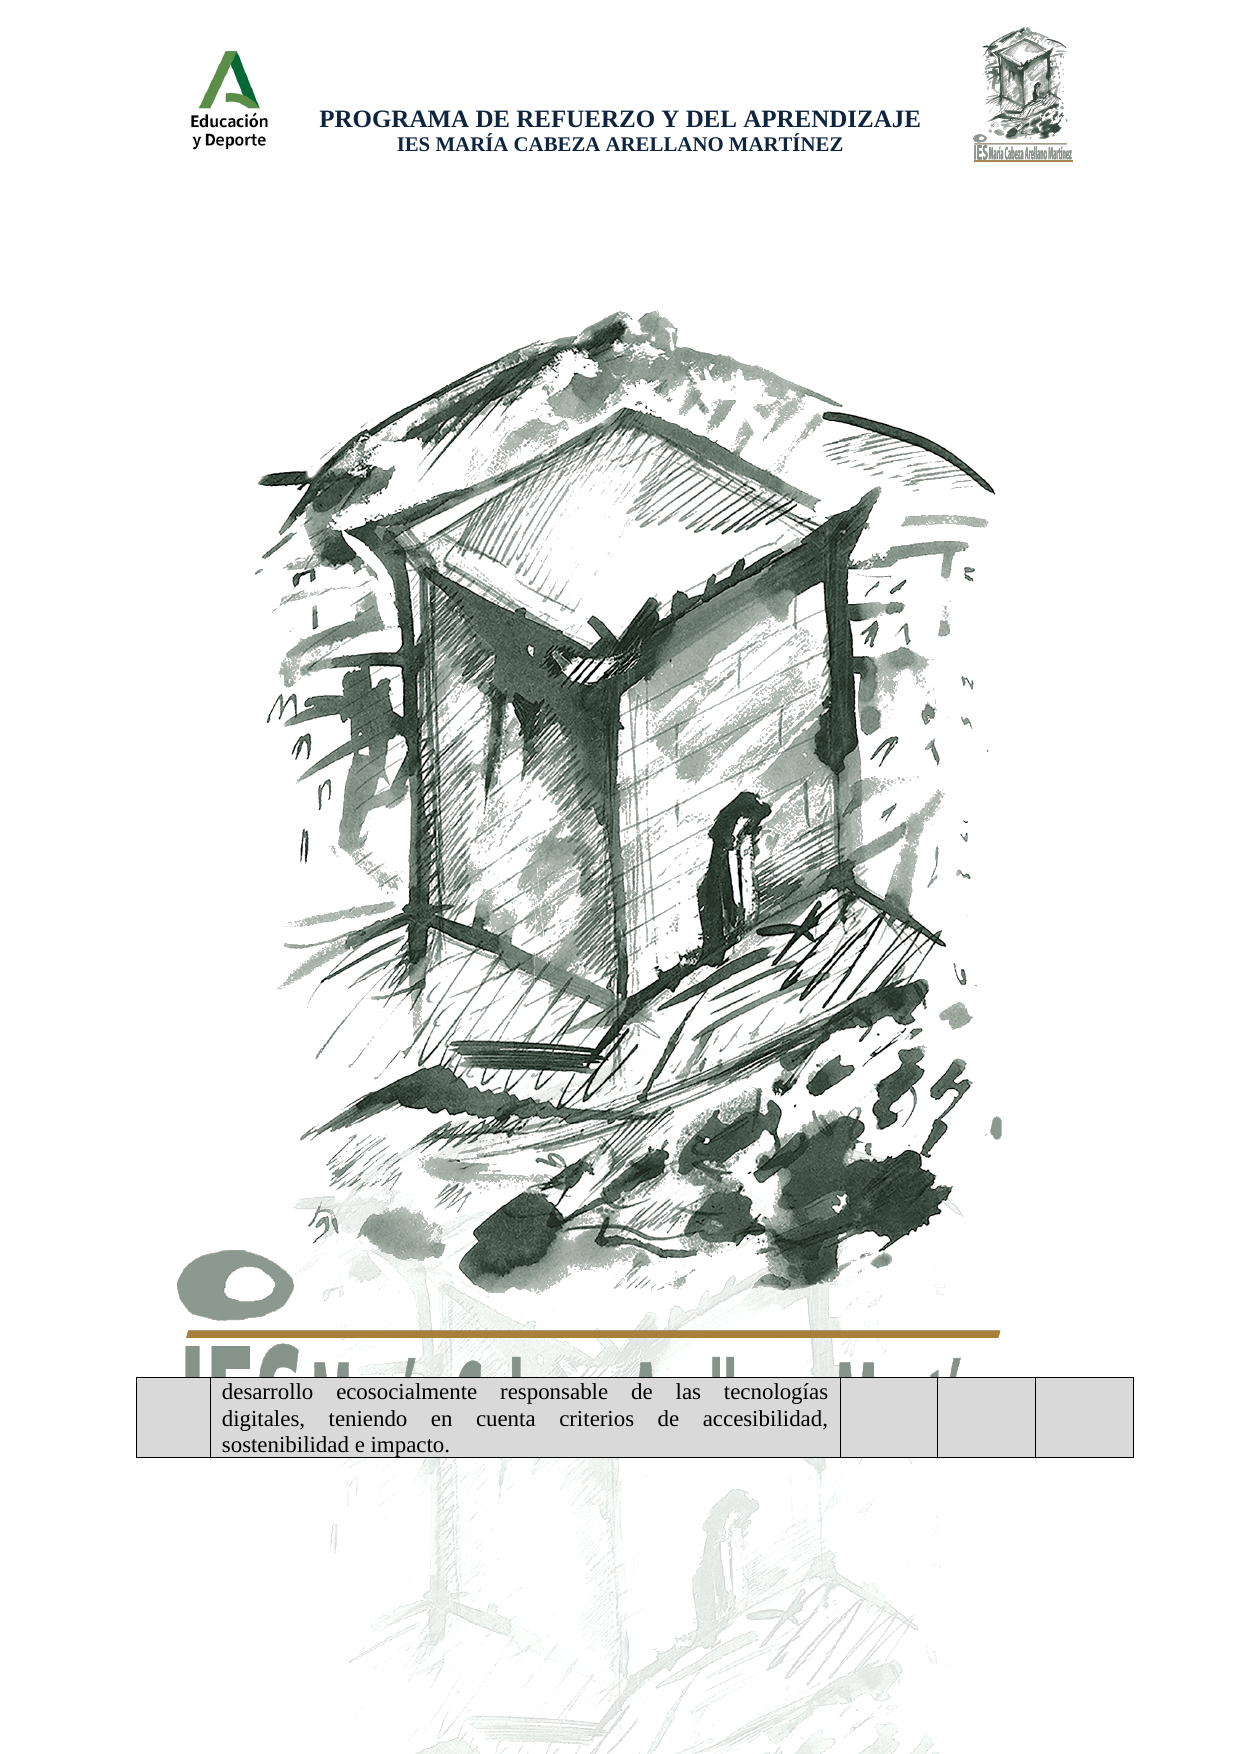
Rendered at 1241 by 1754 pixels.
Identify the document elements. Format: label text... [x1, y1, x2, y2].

table_cell 4.4. Analizar la necesidad y los beneficios globales de un uso y desarrollo ecosocialmente responsable de las tecnologías digitales, teniendo en cuenta criterios de accesibilidad, sostenibilidad e impacto. [211, 1378, 840, 1457]
picture [147, 11, 1123, 1377]
